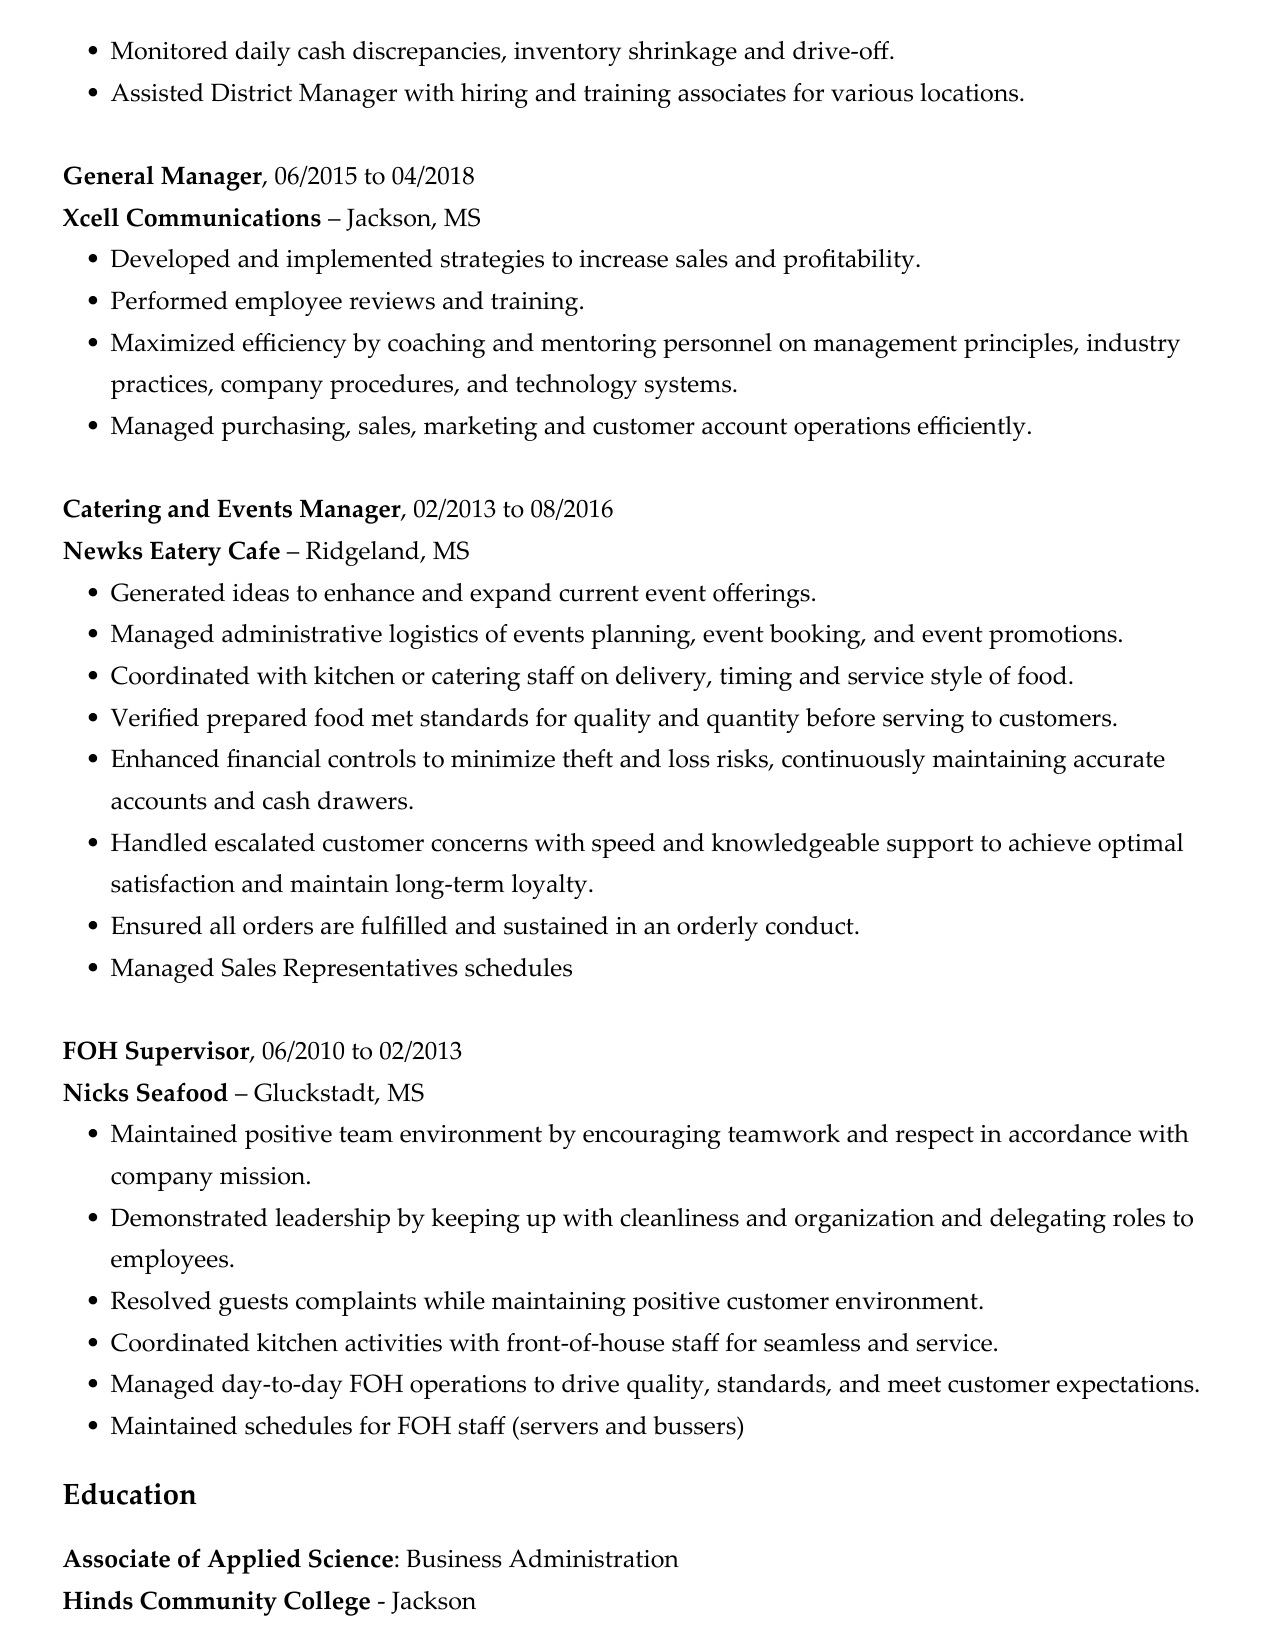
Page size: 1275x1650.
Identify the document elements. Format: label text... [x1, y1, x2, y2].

list Managed day-to-day FOH operations to drive quality, standards, and meet customer expectations. [88, 1358, 1212, 1400]
list Generated ideas to enhance and expand current event offerings. [88, 567, 1212, 608]
title Education [62, 1467, 1212, 1512]
text Xcell Communications – Jackson, MS [62, 192, 1212, 233]
list Resolved guests complaints while maintaining positive customer environment. [88, 1275, 1212, 1317]
text Hinds Community College - Jackson [62, 1575, 1212, 1617]
list Managed Sales Representatives schedules [88, 942, 1212, 983]
list Ensured all orders are fulfilled and sustained in an orderly conduct. [88, 900, 1212, 942]
text Associate of Applied Science: Business Administration [62, 1533, 1212, 1575]
text General Manager, 06/2015 to 04/2018 [62, 150, 1212, 192]
list Maximized efficiency by coaching and mentoring personnel on management principles, industry practices, company procedures, and technology systems. [88, 317, 1212, 400]
list Managed purchasing, sales, marketing and customer account operations efficiently. [88, 400, 1212, 442]
list Developed and implemented strategies to increase sales and profitability. [88, 233, 1212, 275]
list Managed administrative logistics of events planning, event booking, and event promotions. [88, 608, 1212, 650]
list Maintained schedules for FOH staff (servers and bussers) [88, 1400, 1212, 1442]
list Coordinated with kitchen or catering staff on delivery, timing and service style of food. [88, 650, 1212, 692]
text Catering and Events Manager, 02/2013 to 08/2016 [62, 483, 1212, 525]
list Maintained positive team environment by encouraging teamwork and respect in accordance with company mission. [88, 1108, 1212, 1192]
text FOH Supervisor, 06/2010 to 02/2013 [62, 1025, 1212, 1067]
list Assisted District Manager with hiring and training associates for various locations. [88, 67, 1212, 108]
list Demonstrated leadership by keeping up with cleanliness and organization and delegating roles to employees. [88, 1192, 1212, 1275]
text Nicks Seafood – Gluckstadt, MS [62, 1067, 1212, 1108]
list Verified prepared food met standards for quality and quantity before serving to customers. [88, 692, 1212, 733]
list Enhanced financial controls to minimize theft and loss risks, continuously maintaining accurate accounts and cash drawers. [88, 733, 1212, 817]
list Performed employee reviews and training. [88, 275, 1212, 317]
list Handled escalated customer concerns with speed and knowledgeable support to achieve optimal satisfaction and maintain long-term loyalty. [88, 817, 1212, 900]
list Monitored daily cash discrepancies, inventory shrinkage and drive-off. [88, 25, 1212, 67]
list Coordinated kitchen activities with front-of-house staff for seamless and service. [88, 1317, 1212, 1358]
text Newks Eatery Cafe – Ridgeland, MS [62, 525, 1212, 567]
